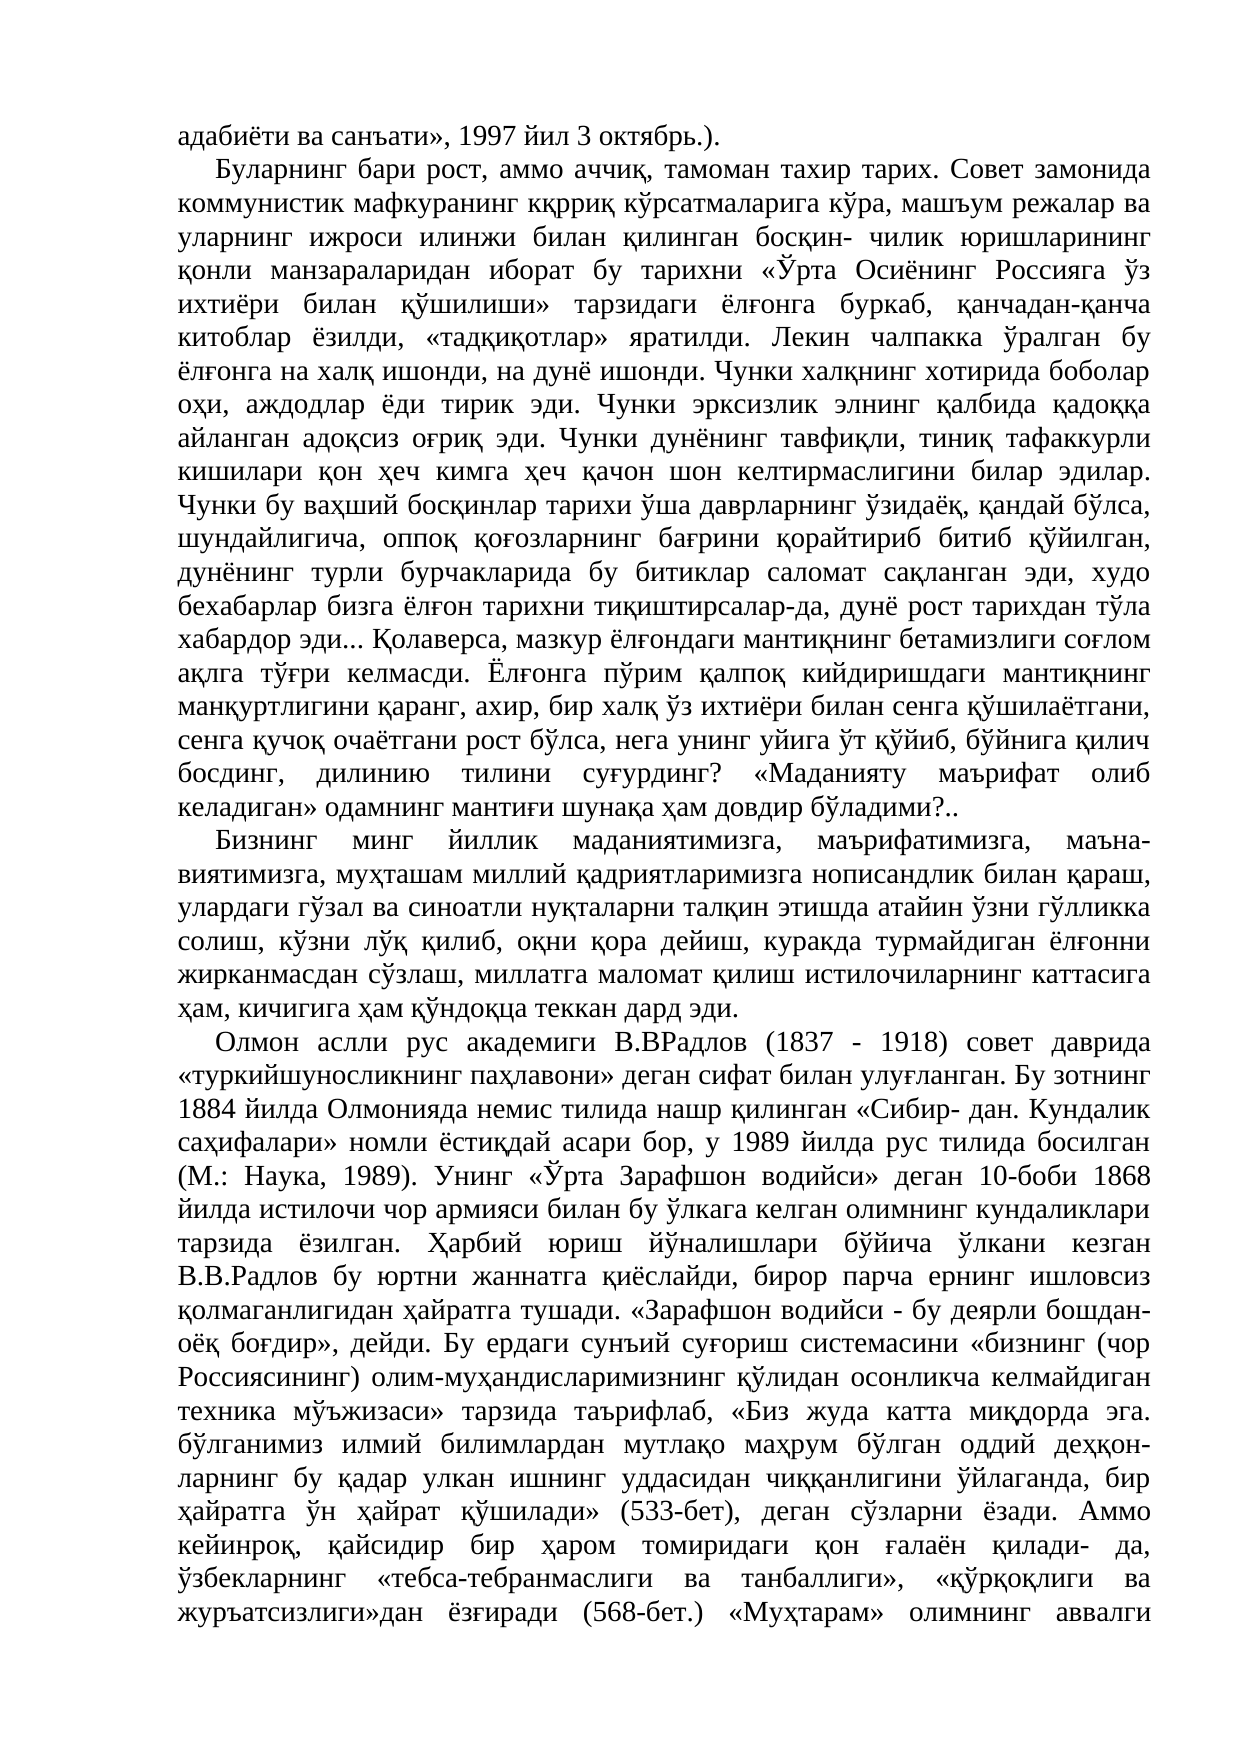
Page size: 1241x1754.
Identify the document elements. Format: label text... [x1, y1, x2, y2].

text Буларнинг бари рост, аммо аччиқ, тамоман тахир тарих. Совет замонида коммунистик мафкуранинг кқрриқ кўрсатмаларига кўра, машъум режалар ва уларнинг ижроси илинжи билан қилинган босқин- чилик юришларининг қонли манзараларидан иборат бу тарихни «Ўрта Осиёнинг Россияга ўз ихтиёри билан қўшилиши» тарзидаги ёлғонга буркаб, қанчадан-қанча китоблар ёзилди, «тадқиқотлар» яратилди. Лекин чалпакка ўралган бу ёлғонга на халқ ишонди, на дунё ишонди. Чунки халқнинг хотирида боболар оҳи, аждодлар ёди тирик эди. Чунки эрксизлик элнинг қалбида қадоққа айланган адоқсиз оғриқ эди. Чунки дунёнинг тавфиқли, тиниқ тафаккурли кишилари қон ҳеч кимга ҳеч қачон шон келтирмаслигини билар эдилар. Чунки бу ваҳший босқинлар тарихи ўша даврларнинг ўзидаёқ, қандай бўлса, шундайлигича, оппоқ қоғозларнинг бағрини қорайтириб битиб қўйилган, дунёнинг турли бурчакларида бу битиклар саломат сақланган эди, худо бехабарлар бизга ёлғон тарихни тиқиштирсалар-да, дунё рост тарихдан тўла хабардор эди... Қолаверса, мазкур ёлғондаги мантиқнинг бетамизлиги соғлом ақлга тўғри келмасди. Ёлғонга пўрим қалпоқ кийдиришдаги мантиқнинг манқуртлигини қаранг, ахир, бир халқ ўз ихтиёри билан сенга қўшилаётгани, сенга қучоқ очаётгани рост бўлса, нега унинг уйига ўт қўйиб, бўйнига қилич босдинг, дилинию тилини суғурдинг? «Маданияту маърифат олиб келадиган» одамнинг мантиғи шунақа ҳам довдир бўладими?.. [177, 152, 1152, 822]
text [177, 1024, 1152, 1627]
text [177, 118, 1152, 152]
text Бизнинг минг йиллик маданиятимизга, маърифатимизга, маъна- виятимизга, муҳташам миллий қадриятларимизга нописандлик билан қараш, улардаги гўзал ва синоатли нуқталарни талқин этишда атайин ўзни гўлликка солиш, кўзни лўқ қилиб, оқни қора дейиш, куракда турмайдиган ёлғонни жирканмасдан сўзлаш, миллатга маломат қилиш истилочиларнинг каттасига ҳам, кичигига ҳам қўндоқца теккан дард эди. [177, 822, 1152, 1024]
